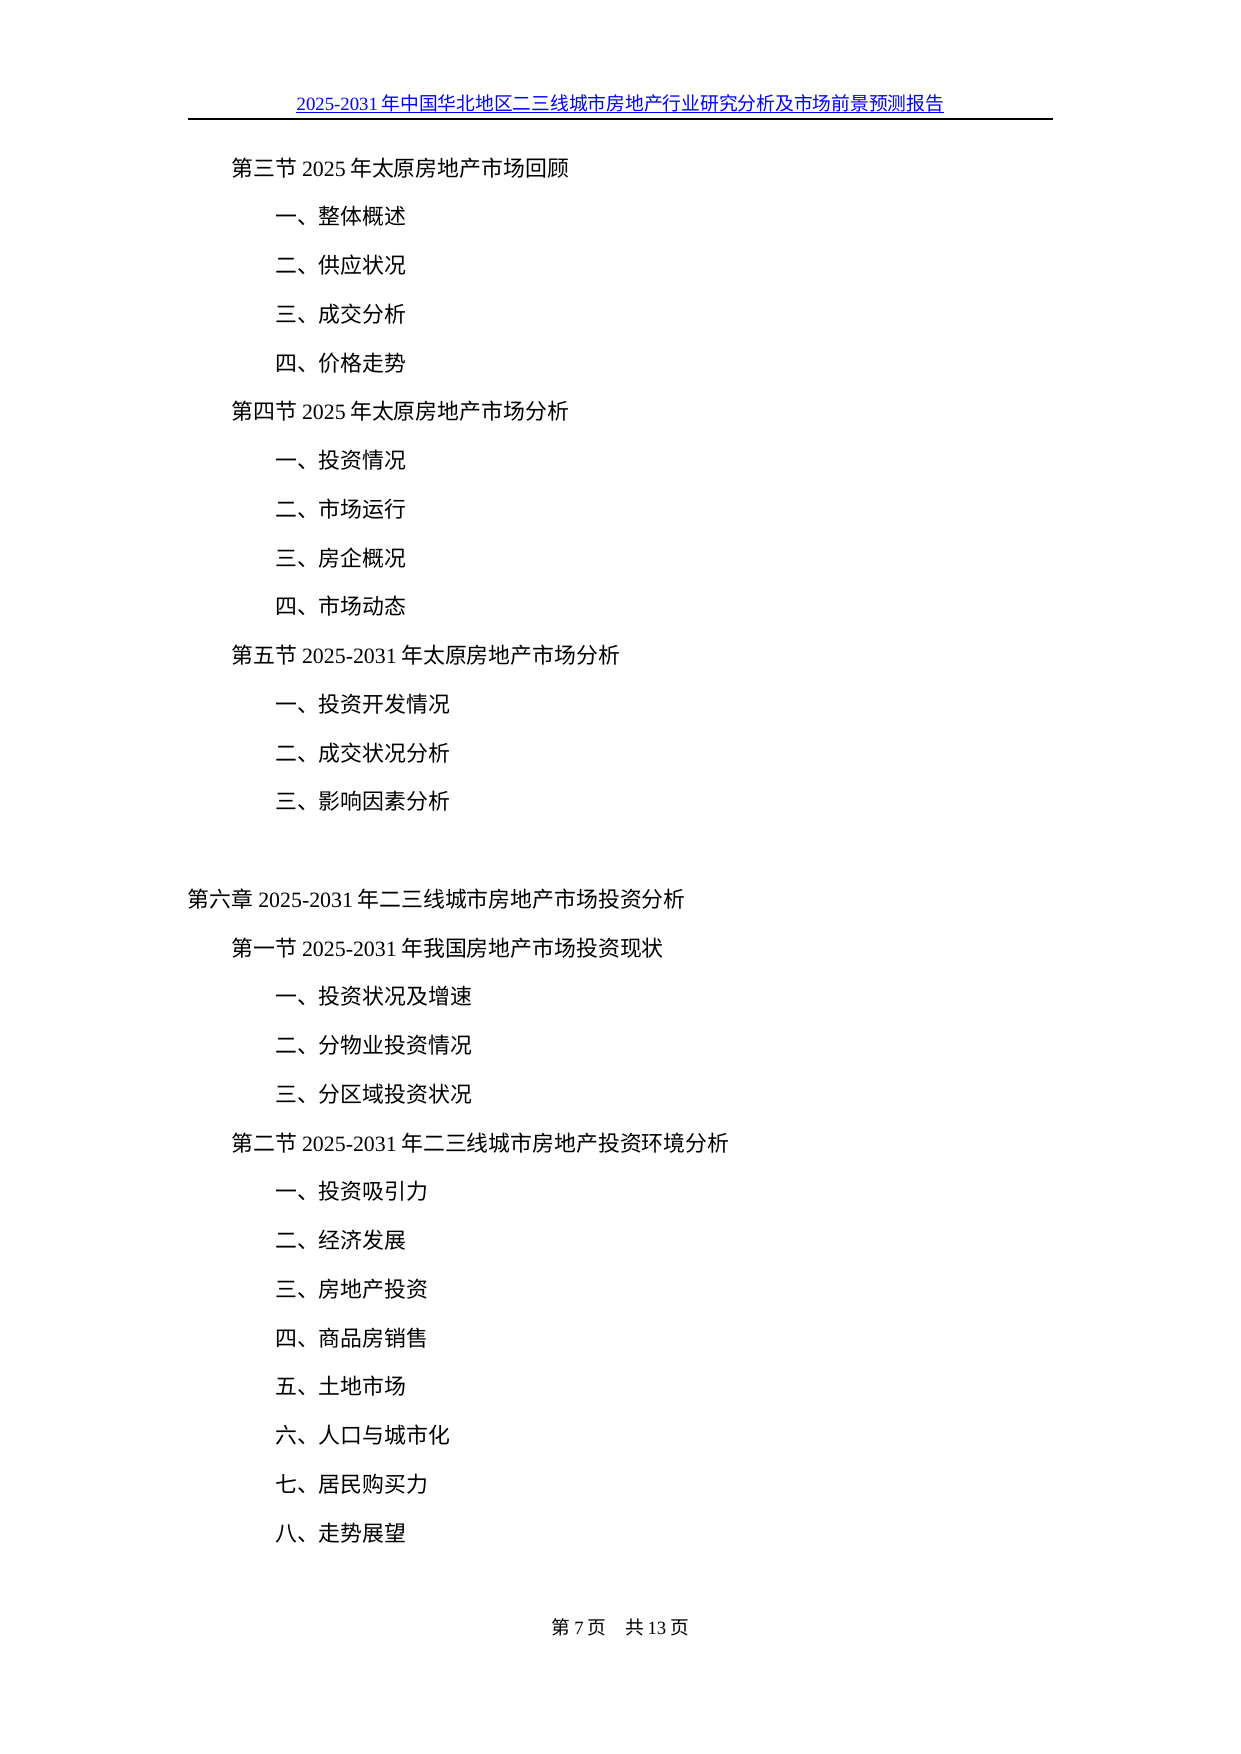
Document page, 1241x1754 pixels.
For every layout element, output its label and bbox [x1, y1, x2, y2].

text [187, 150, 1053, 1548]
